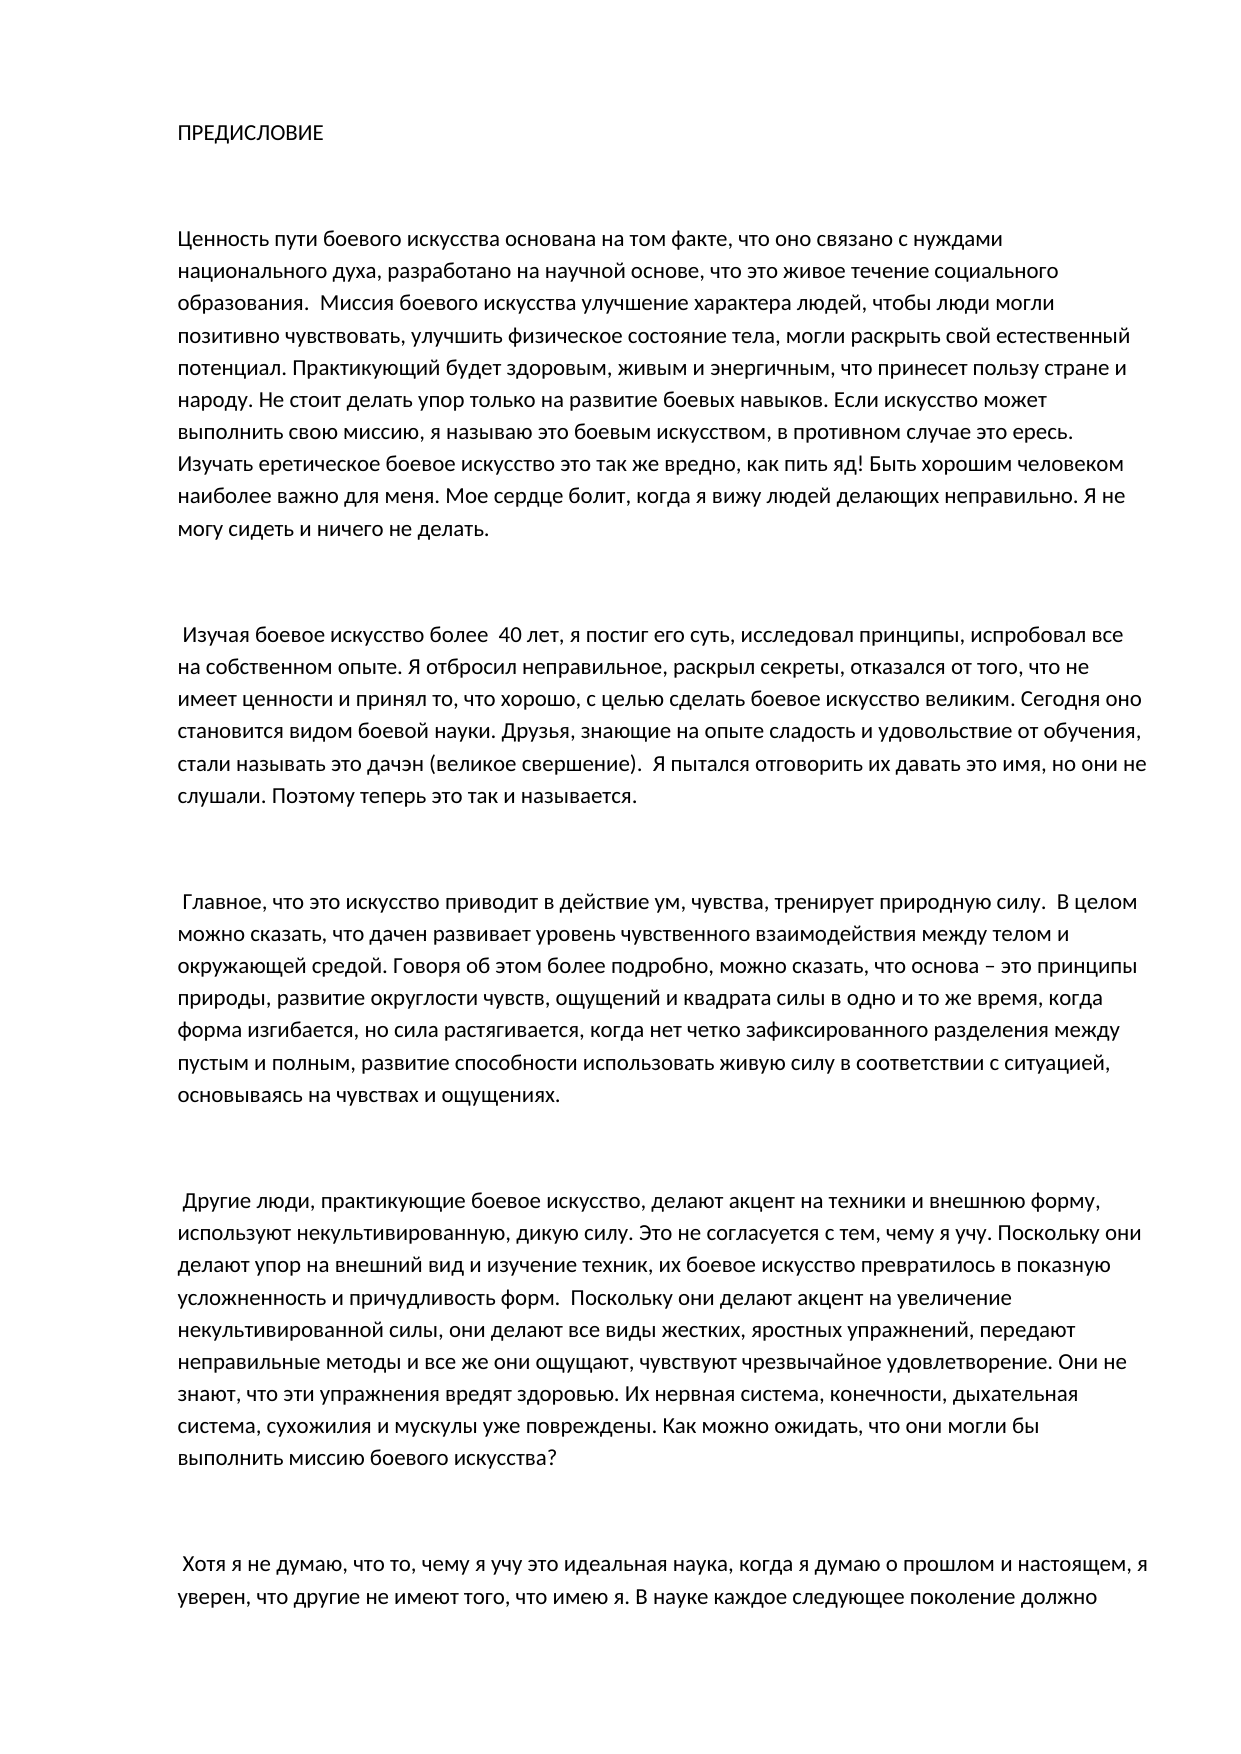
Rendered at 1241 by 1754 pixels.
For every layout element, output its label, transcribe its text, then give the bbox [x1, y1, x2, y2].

text Изучая боевое искусство более 40 лет, я постиг его суть, исследовал принципы, испробовал все на собственном опыте. Я отбросил неправильное, раскрыл секреты, отказался от того, что не имеет ценности и принял то, что хорошо, с целью сделать боевое искусство великим. Сегодня оно становится видом боевой науки. Друзья, знающие на опыте сладость и удовольствие от обучения, стали называть это дачэн (великое свершение). Я пытался отговорить их давать это имя, но они не слушали. Поэтому теперь это так и называется. [177, 620, 1152, 809]
text Главное, что это искусство приводит в действие ум, чувства, тренирует природную силу. В целом можно сказать, что дачен развивает уровень чувственного взаимодействия между телом и окружающей средой. Говоря об этом более подробно, можно сказать, что основа – это принципы природы, развитие округлости чувств, ощущений и квадрата силы в одно и то же время, когда форма изгибается, но сила растягивается, когда нет четко зафиксированного разделения между пустым и полным, развитие способности использовать живую силу в соответствии с ситуацией, основываясь на чувствах и ощущениях. [177, 887, 1152, 1108]
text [177, 1549, 1152, 1610]
text Ценность пути боевого искусства основана на том факте, что оно связано с нуждами национального духа, разработано на научной основе, что это живое течение социального образования. Миссия боевого искусства улучшение характера людей, чтобы люди могли позитивно чувствовать, улучшить физическое состояние тела, могли раскрыть свой естественный потенциал. Практикующий будет здоровым, живым и энергичным, что принесет пользу стране и народу. Не стоит делать упор только на развитие боевых навыков. Если искусство может выполнить свою миссию, я называю это боевым искусством, в противном случае это ересь. Изучать еретическое боевое искусство это так же вредно, как пить яд! Быть хорошим человеком наиболее важно для меня. Мое сердце болит, когда я вижу людей делающих неправильно. Я не могу сидеть и ничего не делать. [177, 224, 1152, 542]
text Другие люди, практикующие боевое искусство, делают акцент на техники и внешнюю форму, используют некультивированную, дикую силу. Это не согласуется с тем, чему я учу. Поскольку они делают упор на внешний вид и изучение техник, их боевое искусство превратилось в показную усложненность и причудливость форм. Поскольку они делают акцент на увеличение некультивированной силы, они делают все виды жестких, яростных упражнений, передают неправильные методы и все же они ощущают, чувствуют чрезвычайное удовлетворение. Они не знают, что эти упражнения вредят здоровью. Их нервная система, конечности, дыхательная система, сухожилия и мускулы уже повреждены. Как можно ожидать, что они могли бы выполнить миссию боевого искусства? [177, 1186, 1152, 1472]
text ПРЕДИСЛОВИЕ [177, 118, 1152, 146]
